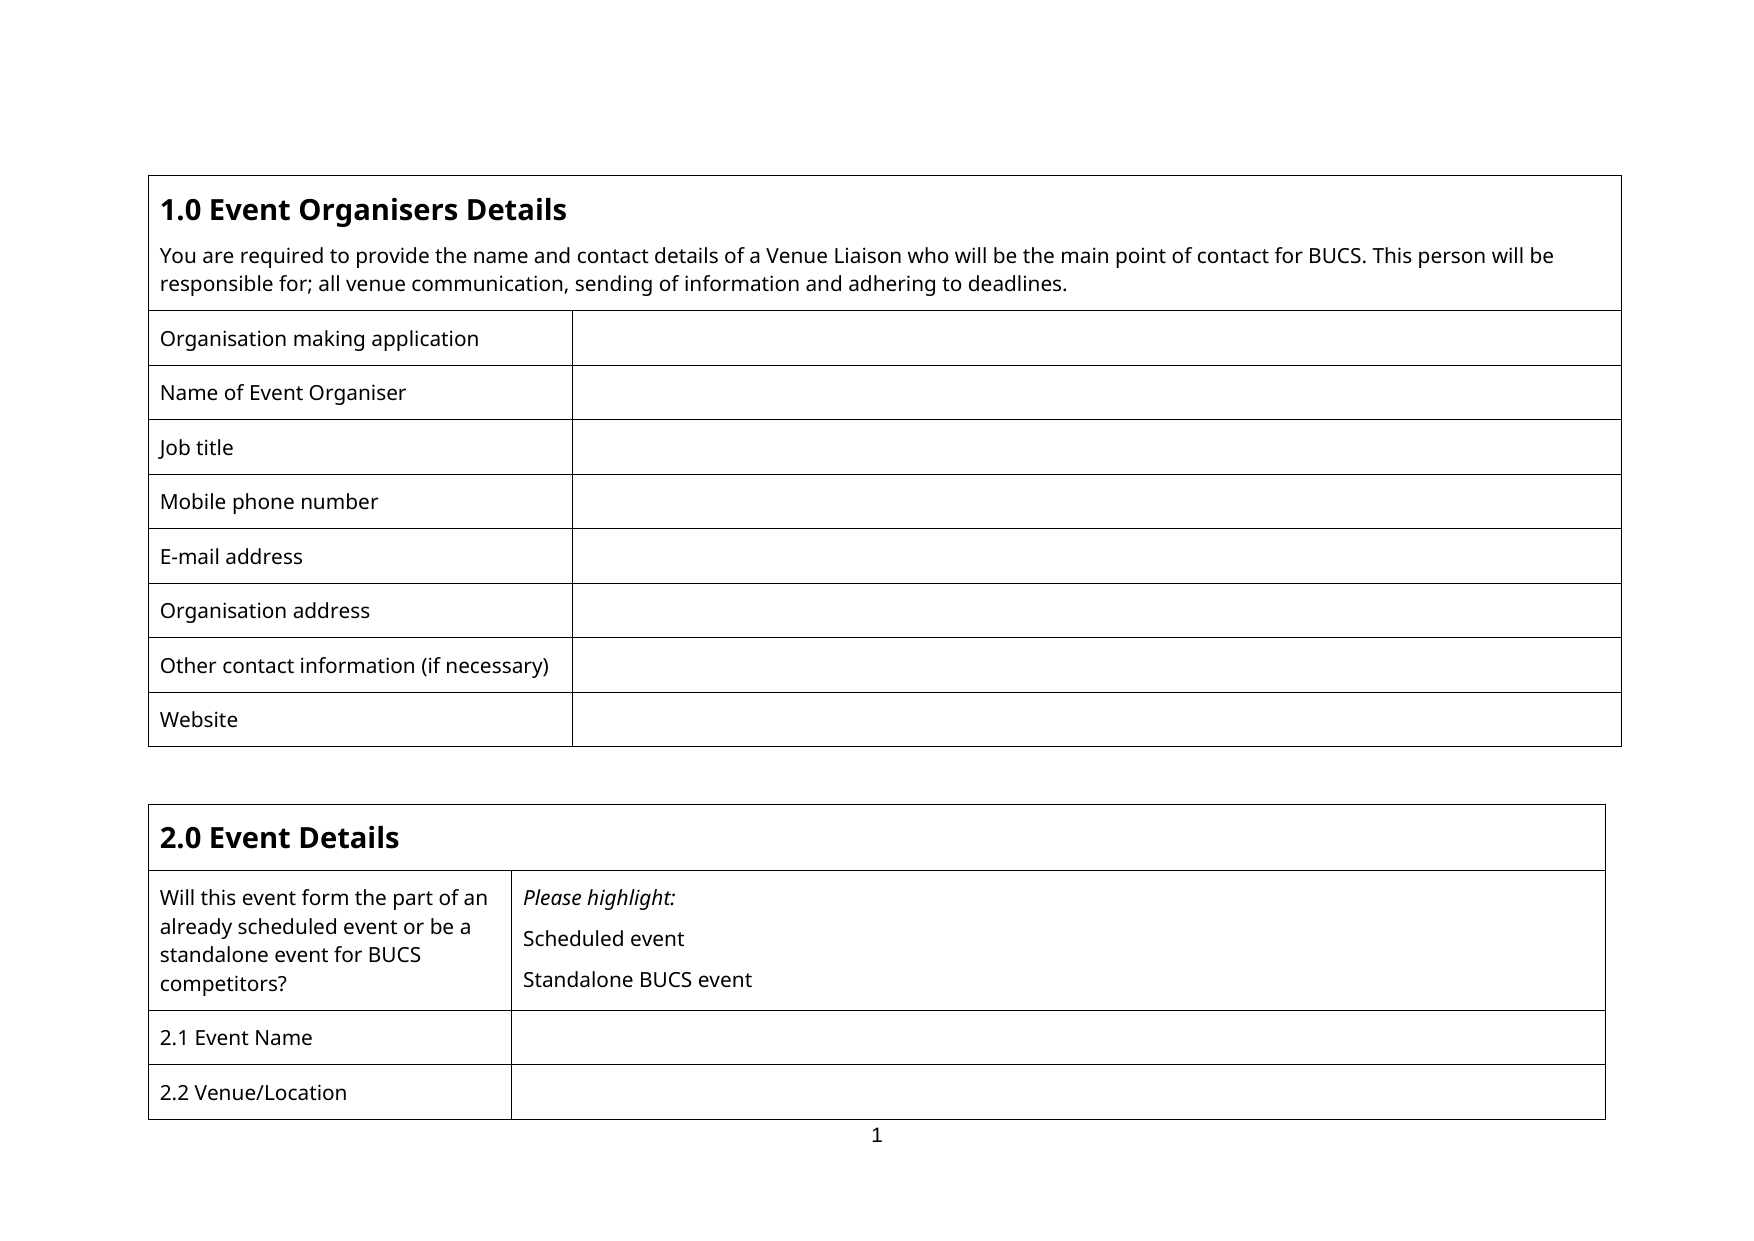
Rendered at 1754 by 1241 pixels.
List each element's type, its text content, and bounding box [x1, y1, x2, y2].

table_cell Organisation making application [149, 311, 572, 365]
table_header 2.0 Event Details [149, 805, 1605, 870]
table_cell Please highlight: Scheduled event Standalone BUCS event [512, 871, 1605, 1009]
table_cell Other contact information (if necessary) [149, 638, 572, 692]
table_cell Website [149, 693, 572, 746]
table_cell [573, 638, 1621, 692]
table_cell Mobile phone number [149, 475, 572, 528]
table_cell [573, 475, 1621, 528]
table_cell [573, 529, 1621, 583]
table_cell Name of Event Organiser [149, 366, 572, 419]
table_cell E-mail address [149, 529, 572, 583]
table_cell Job title [149, 420, 572, 474]
table_cell 2.1 Event Name [149, 1011, 511, 1064]
table_header 1.0 Event Organisers Details You are required to provide the name and contact details of a Venue Liaison who will be the main point of contact for BUCS. This person will be responsible for; all venue communication, sending of information and adhering to deadlines. [149, 176, 1621, 310]
table_cell [573, 366, 1621, 419]
table_cell [512, 1011, 1605, 1064]
table_cell [573, 311, 1621, 365]
table_cell [512, 1065, 1605, 1118]
table_cell [573, 693, 1621, 746]
table_cell [573, 584, 1621, 637]
table_cell [573, 420, 1621, 474]
table_cell 2.2 Venue/Location [149, 1065, 511, 1118]
table_cell Will this event form the part of an already scheduled event or be a standalone event for BUCS competitors? [149, 871, 511, 1009]
table_cell Organisation address [149, 584, 572, 637]
